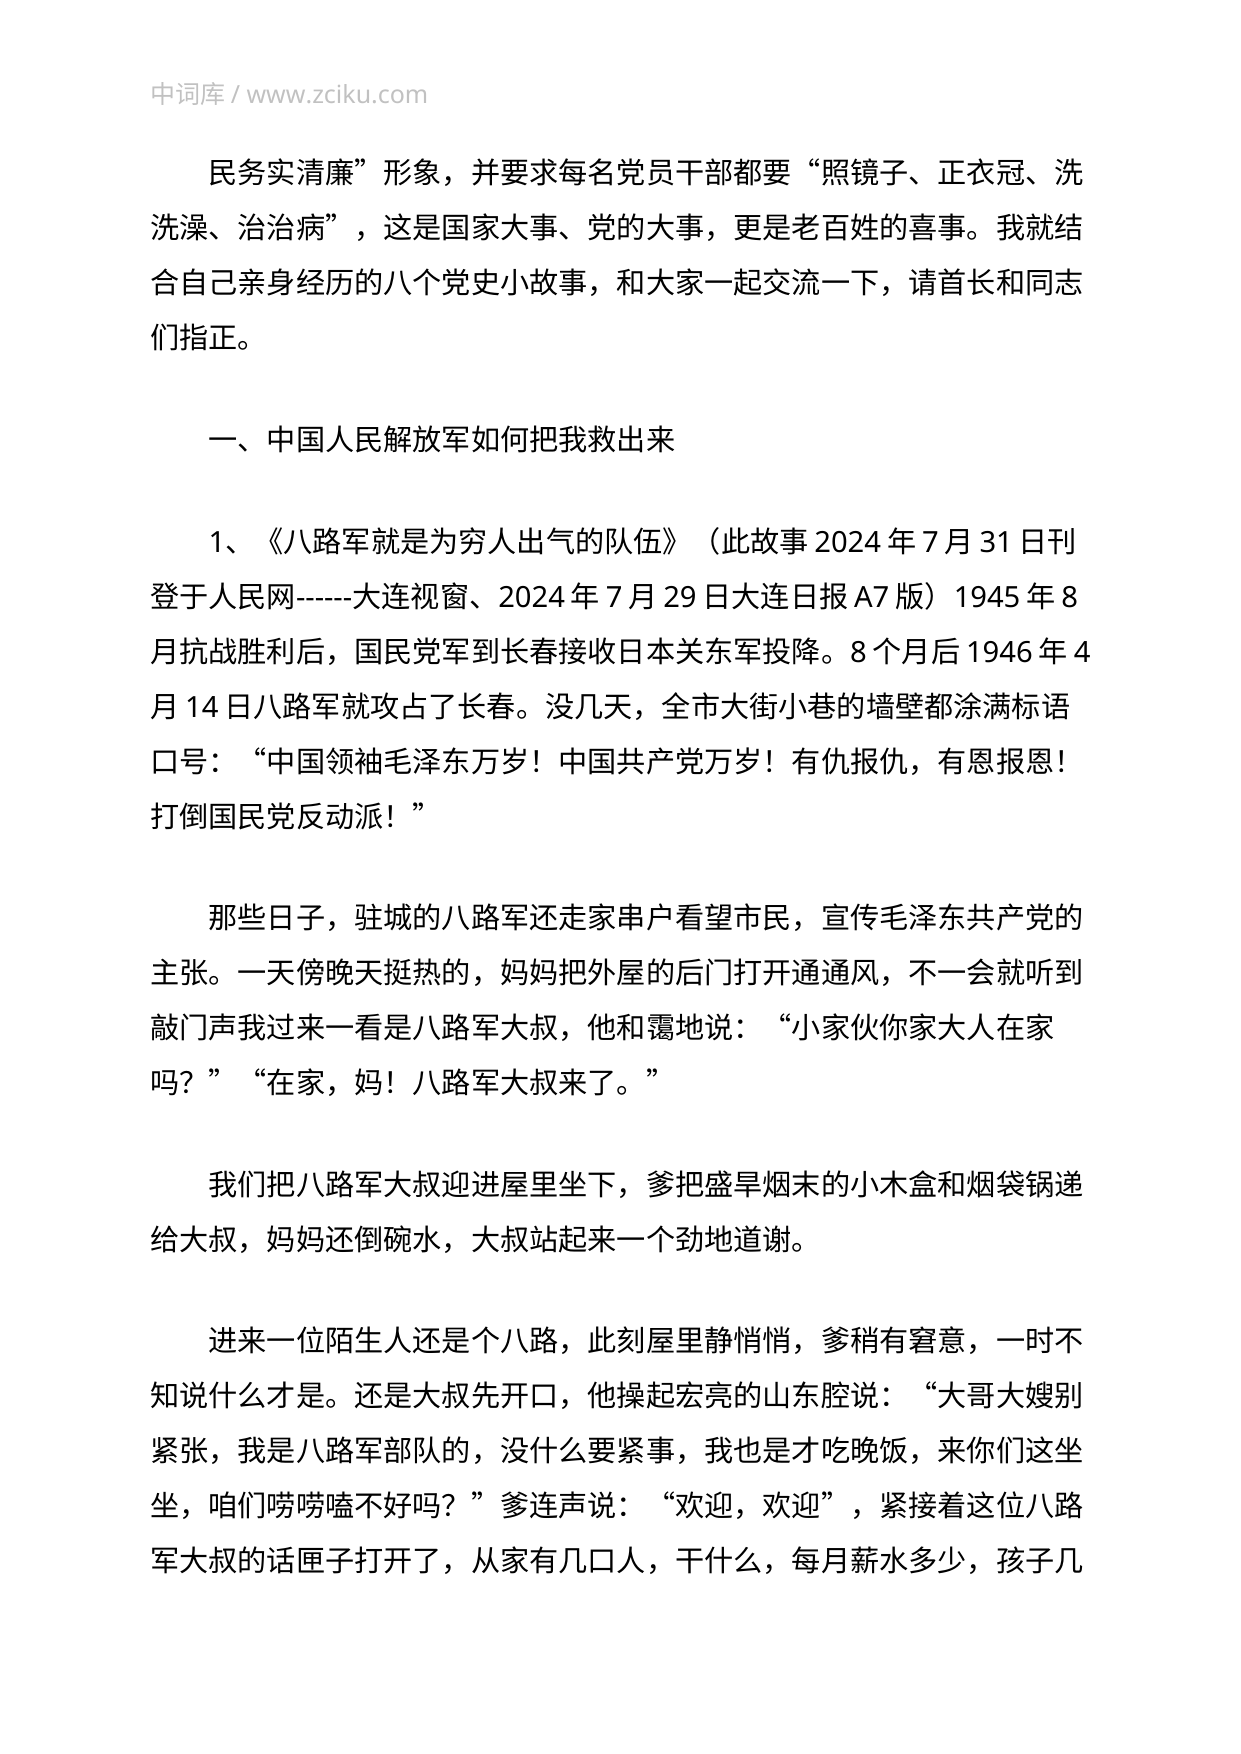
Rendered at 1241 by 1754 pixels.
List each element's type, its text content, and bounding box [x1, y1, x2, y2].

text 民务实清廉”形象，并要求每名党员干部都要“照镜子、正衣冠、洗洗澡、治治病”，这是国家大事、党的大事，更是老百姓的喜事。我就结合自己亲身经历的八个党史小故事，和大家一起交流一下，请首长和同志们指正。 [150, 150, 1090, 357]
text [150, 1318, 1090, 1580]
text 一、中国人民解放军如何把我救出来 [150, 416, 1090, 459]
text 1、《八路军就是为穷人出气的队伍》（此故事2024年7月31日刊登于人民网------大连视窗、2024年7月29日大连日报A7版）1945年8月抗战胜利后，国民党军到长春接收日本关东军投降。8个月后1946年4月14日八路军就攻占了长春。没几天，全市大街小巷的墙壁都涂满标语口号：“中国领袖毛泽东万岁！中国共产党万岁！有仇报仇，有恩报恩！打倒国民党反动派！” [150, 518, 1090, 835]
text 我们把八路军大叔迎进屋里坐下，爹把盛旱烟末的小木盒和烟袋锅递给大叔，妈妈还倒碗水，大叔站起来一个劲地道谢。 [150, 1161, 1090, 1258]
text 那些日子，驻城的八路军还走家串户看望市民，宣传毛泽东共产党的主张。一天傍晚天挺热的，妈妈把外屋的后门打开通通风，不一会就听到敲门声我过来一看是八路军大叔，他和霭地说：“小家伙你家大人在家吗？”“在家，妈！八路军大叔来了。” [150, 895, 1090, 1102]
